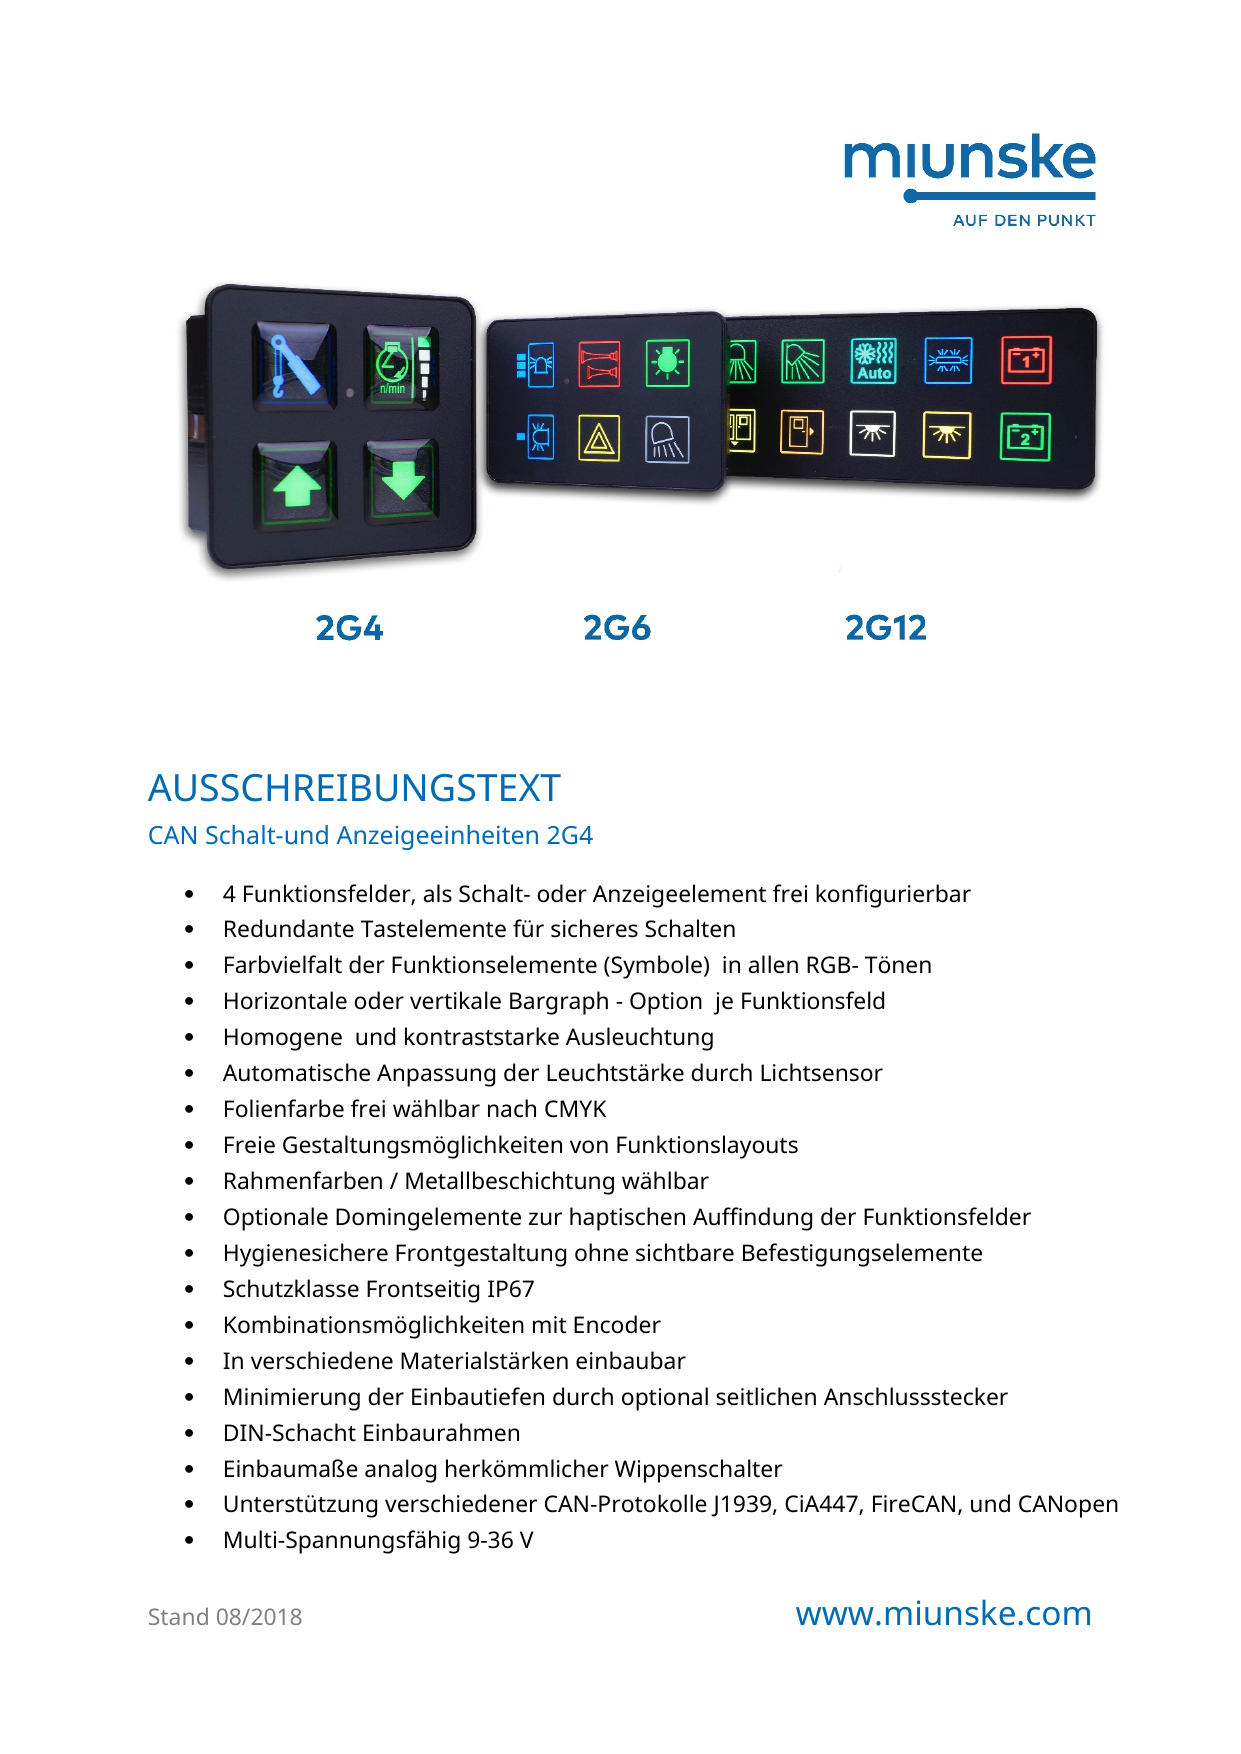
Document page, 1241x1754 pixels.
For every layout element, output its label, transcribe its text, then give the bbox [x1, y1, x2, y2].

list Rahmenfarben / Metallbeschichtung wählbar [185, 1165, 1122, 1196]
list In verschiedene Materialstärken einbaubar [185, 1345, 1122, 1376]
list Multi-Spannungsfähig 9-36 V [185, 1524, 1122, 1556]
picture [92, 104, 1168, 695]
list Homogene und kontraststarke Ausleuchtung [185, 1021, 1122, 1052]
list Folienfarbe frei wählbar nach CMYK [185, 1093, 1122, 1124]
list Einbaumaße analog herkömmlicher Wippenschalter [185, 1452, 1122, 1484]
text AUSSCHREIBUNGSTEXT CAN Schalt-und Anzeigeeinheiten 2G4 [148, 761, 1122, 852]
list Schutzklasse Frontseitig IP67 [185, 1273, 1122, 1304]
list Unterstützung verschiedener CAN-Protokolle J1939, CiA447, FireCAN, und CANopen [185, 1488, 1122, 1520]
list Farbvielfalt der Funktionselemente (Symbole) in allen RGB- Tönen [185, 949, 1122, 981]
list Redundante Tastelemente für sicheres Schalten [185, 913, 1122, 945]
list Optionale Domingelemente zur haptischen Auffindung der Funktionsfelder [185, 1201, 1122, 1232]
list Freie Gestaltungsmöglichkeiten von Funktionslayouts [185, 1129, 1122, 1160]
list Kombinationsmöglichkeiten mit Encoder [185, 1309, 1122, 1340]
list DIN-Schacht Einbaurahmen [185, 1417, 1122, 1448]
list Horizontale oder vertikale Bargraph - Option je Funktionsfeld [185, 985, 1122, 1017]
list Automatische Anpassung der Leuchtstärke durch Lichtsensor [185, 1057, 1122, 1088]
list Hygienesichere Frontgestaltung ohne sichtbare Befestigungselemente [185, 1237, 1122, 1268]
list 4 Funktionsfelder, als Schalt- oder Anzeigeelement frei konfigurierbar [185, 877, 1122, 909]
list Minimierung der Einbautiefen durch optional seitlichen Anschlussstecker [185, 1381, 1122, 1412]
